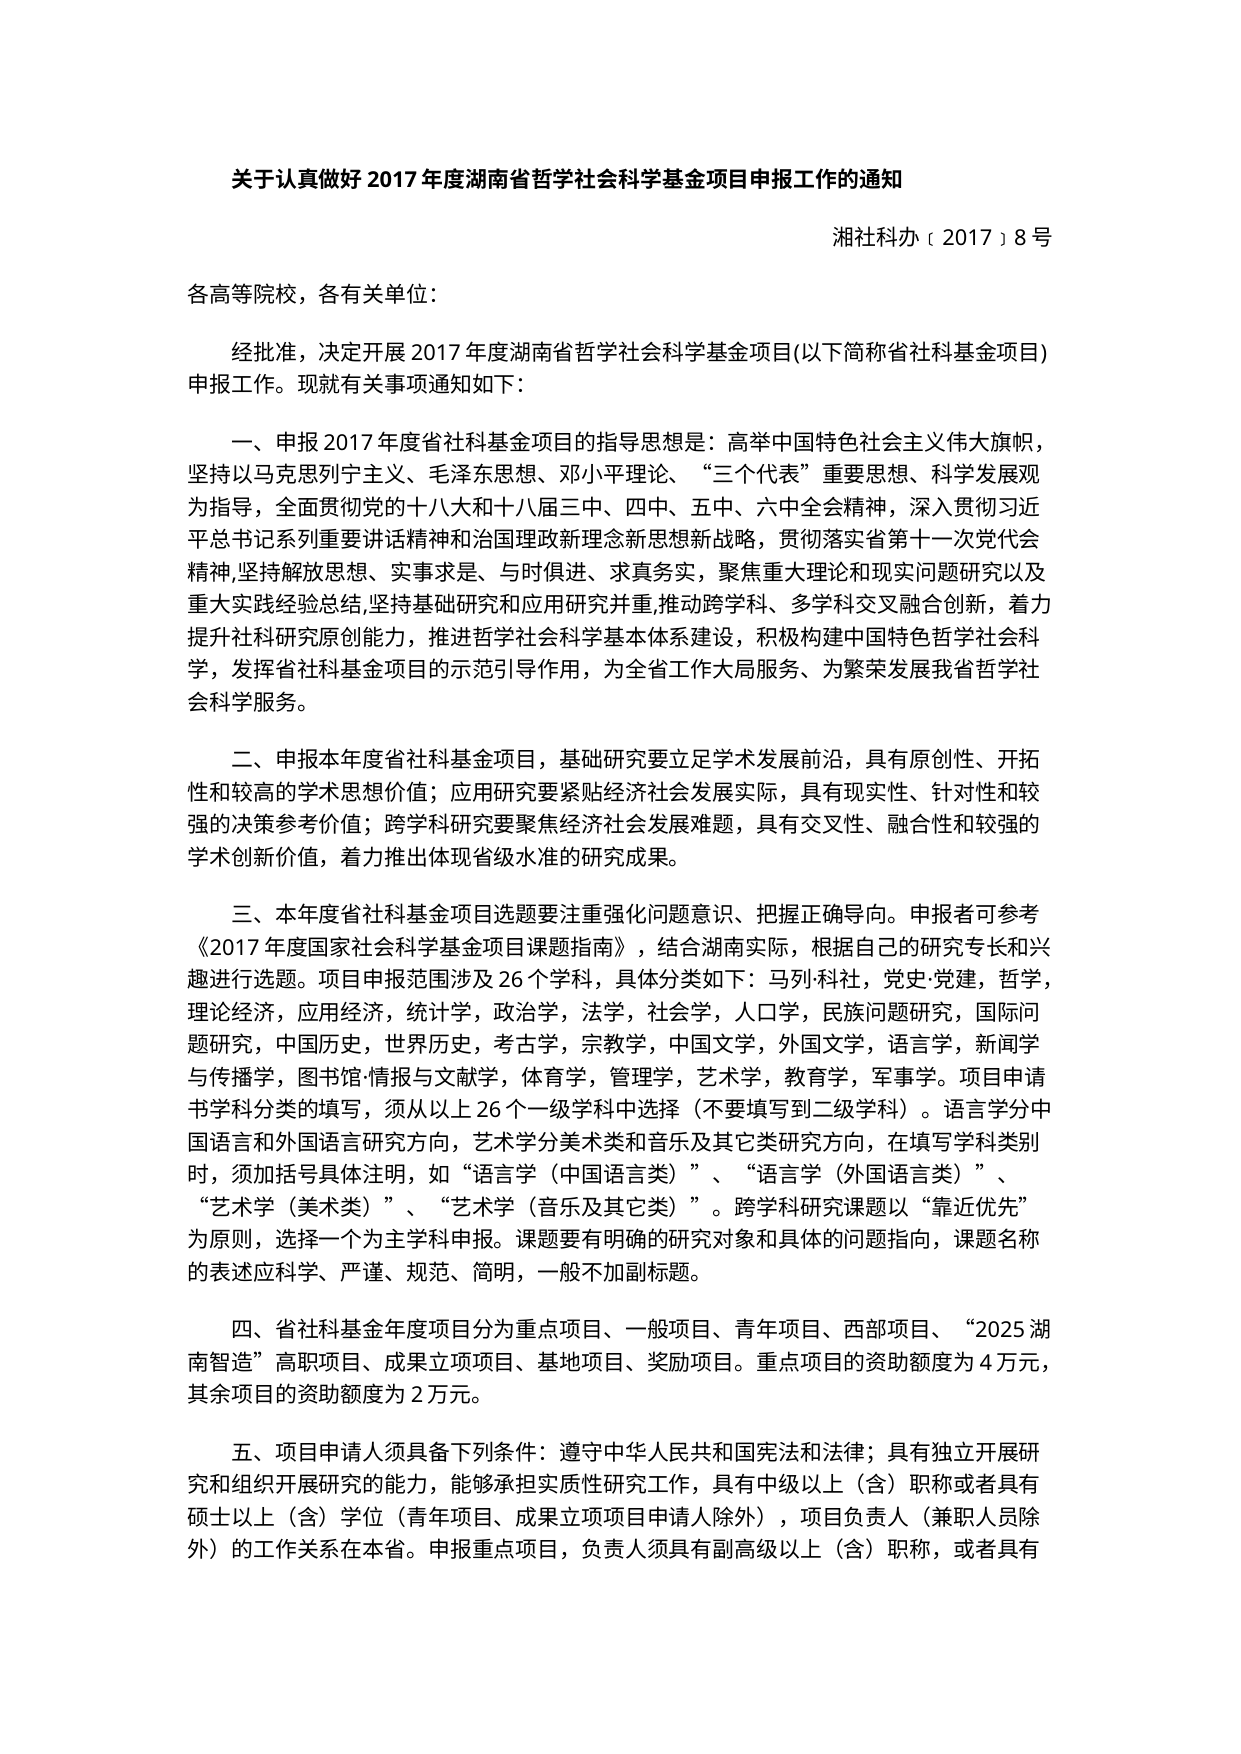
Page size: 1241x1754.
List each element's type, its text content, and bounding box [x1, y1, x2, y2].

text 湘社科办﹝2017﹞8号 [187, 219, 1053, 252]
text 关于认真做好2017年度湖南省哲学社会科学基金项目申报工作的通知 [187, 162, 1053, 194]
text 一、申报2017年度省社科基金项目的指导思想是：高举中国特色社会主义伟大旗帜，坚持以马克思列宁主义、毛泽东思想、邓小平理论、“三个代表”重要思想、科学发展观为指导，全面贯彻党的十八大和十八届三中、四中、五中、六中全会精神，深入贯彻习近平总书记系列重要讲话精神和治国理政新理念新思想新战略，贯彻落实省第十一次党代会精神,坚持解放思想、实事求是、与时俱进、求真务实，聚焦重大理论和现实问题研究以及重大实践经验总结,坚持基础研究和应用研究并重,推动跨学科、多学科交叉融合创新，着力提升社科研究原创能力，推进哲学社会科学基本体系建设，积极构建中国特色哲学社会科学，发挥省社科基金项目的示范引导作用，为全省工作大局服务、为繁荣发展我省哲学社会科学服务。 [187, 424, 1053, 717]
text 各高等院校，各有关单位： [187, 277, 1053, 309]
text 经批准，决定开展2017年度湖南省哲学社会科学基金项目(以下简称省社科基金项目)申报工作。现就有关事项通知如下： [187, 334, 1053, 399]
text 二、申报本年度省社科基金项目，基础研究要立足学术发展前沿，具有原创性、开拓性和较高的学术思想价值；应用研究要紧贴经济社会发展实际，具有现实性、针对性和较强的决策参考价值；跨学科研究要聚焦经济社会发展难题，具有交叉性、融合性和较强的学术创新价值，着力推出体现省级水准的研究成果。 [187, 742, 1053, 872]
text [187, 1434, 1053, 1564]
text 三、本年度省社科基金项目选题要注重强化问题意识、把握正确导向。申报者可参考《2017年度国家社会科学基金项目课题指南》，结合湖南实际，根据自己的研究专长和兴趣进行选题。项目申报范围涉及26个学科，具体分类如下：马列·科社，党史·党建，哲学，理论经济，应用经济，统计学，政治学，法学，社会学，人口学，民族问题研究，国际问题研究，中国历史，世界历史，考古学，宗教学，中国文学，外国文学，语言学，新闻学与传播学，图书馆·情报与文献学，体育学，管理学，艺术学，教育学，军事学。项目申请书学科分类的填写，须从以上26个一级学科中选择（不要填写到二级学科）。语言学分中国语言和外国语言研究方向，艺术学分美术类和音乐及其它类研究方向，在填写学科类别时，须加括号具体注明，如“语言学（中国语言类）”、“语言学（外国语言类）”、“艺术学（美术类）”、“艺术学（音乐及其它类）”。跨学科研究课题以“靠近优先”为原则，选择一个为主学科申报。课题要有明确的研究对象和具体的问题指向，课题名称的表述应科学、严谨、规范、简明，一般不加副标题。 [187, 897, 1053, 1287]
text 四、省社科基金年度项目分为重点项目、一般项目、青年项目、西部项目、“2025湖南智造”高职项目、成果立项项目、基地项目、奖励项目。重点项目的资助额度为4万元，其余项目的资助额度为2万元。 [187, 1312, 1053, 1409]
